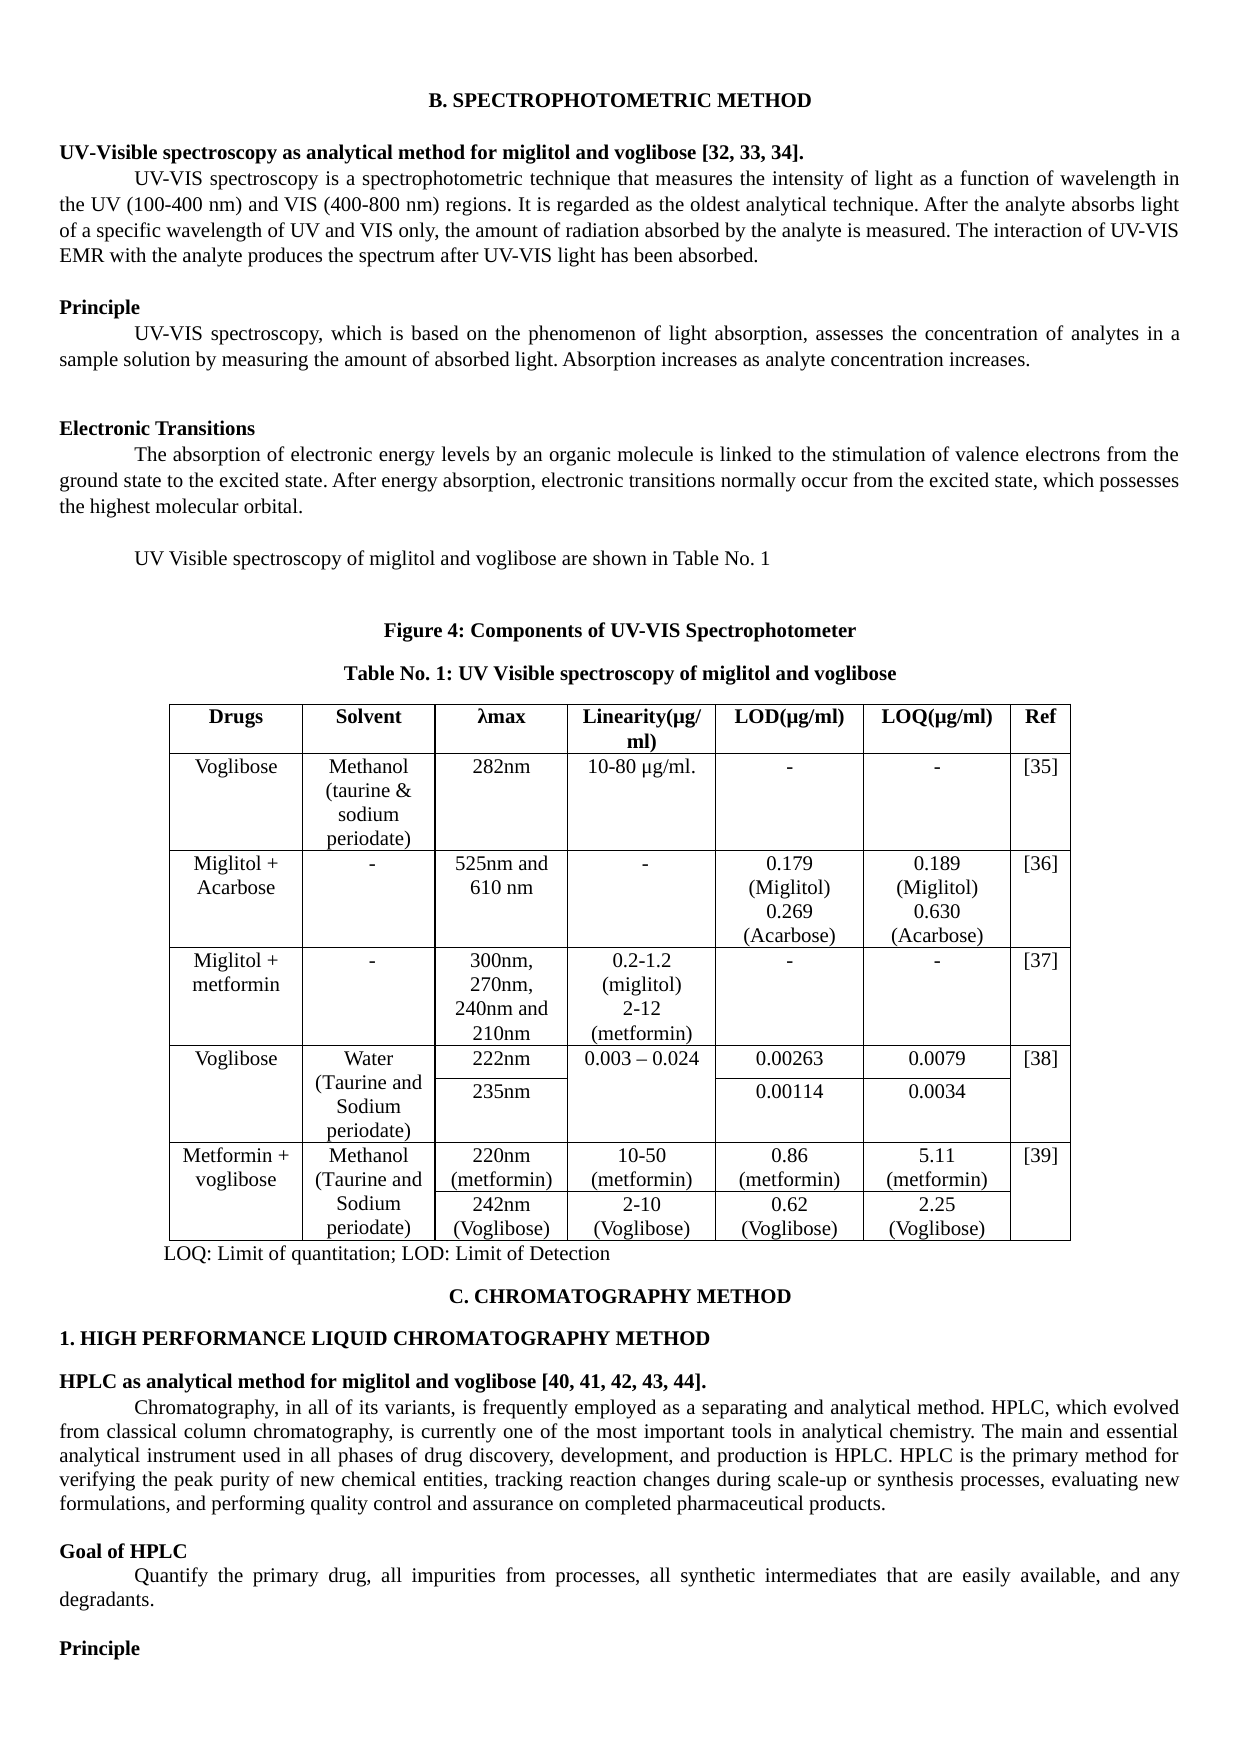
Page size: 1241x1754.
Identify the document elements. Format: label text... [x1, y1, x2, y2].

text Electronic Transitions [59, 416, 1181, 440]
table_cell [35] [1011, 754, 1070, 850]
table_cell 10-80 μg/ml. [568, 754, 715, 850]
table_cell 282nm [436, 754, 567, 850]
table_header Drugs [170, 705, 302, 753]
table_cell 242nm (Voglibose) [436, 1192, 567, 1240]
table_cell 10-50 (metformin) [568, 1143, 715, 1191]
table_cell 525nm and 610 nm [436, 851, 567, 947]
table_cell 222nm [436, 1046, 567, 1078]
table_cell 0.189 (Miglitol) 0.630 (Acarbose) [864, 851, 1010, 947]
table_cell 0.179 (Miglitol) 0.269 (Acarbose) [716, 851, 863, 947]
table_cell 235nm [436, 1079, 567, 1142]
table_cell 300nm, 270nm, 240nm and 210nm [436, 948, 567, 1044]
table_cell 0.0034 [864, 1079, 1010, 1142]
table_cell [37] [1011, 948, 1070, 1044]
table_cell [303, 948, 434, 1044]
text The absorption of electronic energy levels by an organic molecule is linked to the stimulation of valence electrons from the ground state to the excited state. After energy absorption, electronic transitions normally occur from the excited state, which possesses the highest molecular orbital. [59, 442, 1181, 518]
table_cell 0.00114 [716, 1079, 863, 1142]
table_cell [38] [1011, 1046, 1070, 1142]
table_cell 0.2-1.2 (miglitol) 2-12 (metformin) [568, 948, 715, 1044]
table_cell 5.11 (metformin) [864, 1143, 1010, 1191]
text Goal of HPLC [59, 1539, 1181, 1563]
text UV Visible spectroscopy of miglitol and voglibose are shown in Table No. 1 [59, 545, 1181, 569]
table_cell [303, 851, 434, 947]
table_header Linearity(μg/ml) [568, 705, 715, 753]
table_cell 220nm (metformin) [436, 1143, 567, 1191]
text UV-VIS spectroscopy is a spectrophotometric technique that measures the intensity of light as a function of wavelength in the UV (100-400 nm) and VIS (400-800 nm) regions. It is regarded as the oldest analytical technique. After the analyte absorbs light of a specific wavelength of UV and VIS only, the amount of radiation absorbed by the analyte is measured. The interaction of UV-VIS EMR with the analyte produces the spectrum after UV-VIS light has been absorbed. [59, 166, 1181, 267]
table_header LOD(μg/ml) [716, 705, 863, 753]
text Principle [59, 295, 1181, 319]
table_header LOQ(μg/ml) [864, 705, 1010, 753]
table_cell 0.86 (metformin) [716, 1143, 863, 1191]
table_header Solvent [303, 705, 434, 753]
table_cell Water (Taurine and Sodium periodate) [303, 1046, 434, 1142]
table_cell - [864, 754, 1010, 850]
text HPLC as analytical method for miglitol and voglibose [40, 41, 42, 43, 44]. [59, 1369, 1181, 1393]
table_cell [36] [1011, 851, 1070, 947]
text UV-VIS spectroscopy, which is based on the phenomenon of light absorption, assesses the concentration of analytes in a sample solution by measuring the amount of absorbed light. Absorption increases as analyte concentration increases. [59, 321, 1181, 371]
text LOQ: Limit of quantitation; LOD: Limit of Detection [59, 1241, 1181, 1265]
text Table No. 1: UV Visible spectroscopy of miglitol and voglibose [59, 661, 1181, 685]
table_cell [39] [1011, 1143, 1070, 1240]
table_cell 0.00263 [716, 1046, 863, 1078]
table_cell Methanol (taurine & sodium periodate) [303, 754, 434, 850]
table_cell 2.25 (Voglibose) [864, 1192, 1010, 1240]
table_cell - [864, 948, 1010, 1044]
text 1. HIGH PERFORMANCE LIQUID CHROMATOGRAPHY METHOD [59, 1326, 1181, 1350]
table_cell Miglitol + metformin [170, 948, 302, 1044]
table_cell 2-10 (Voglibose) [568, 1192, 715, 1240]
table_cell Methanol (Taurine and Sodium periodate) [303, 1143, 434, 1240]
table_cell - [716, 754, 863, 850]
text Figure 4: Components of UV-VIS Spectrophotometer [59, 618, 1181, 642]
table_cell Metformin + voglibose [170, 1143, 302, 1240]
table_cell 0.0079 [864, 1046, 1010, 1078]
table_cell 0.62 (Voglibose) [716, 1192, 863, 1240]
text Quantify the primary drug, all impurities from processes, all synthetic intermediates that are easily available, and any degradants. [59, 1563, 1181, 1611]
text UV-Visible spectroscopy as analytical method for miglitol and voglibose [32, 33, 34]. [59, 140, 1181, 164]
table_header λmax [436, 705, 567, 753]
table_cell - [716, 948, 863, 1044]
text Chromatography, in all of its variants, is frequently employed as a separating and analytical method. HPLC, which evolved from classical column chromatography, is currently one of the most important tools in analytical chemistry. The main and essential analytical instrument used in all phases of drug discovery, development, and production is HPLC. HPLC is the primary method for verifying the peak purity of new chemical entities, tracking reaction changes during scale-up or synthesis processes, evaluating new formulations, and performing quality control and assurance on completed pharmaceutical products. [59, 1395, 1181, 1515]
table_cell Miglitol + Acarbose [170, 851, 302, 947]
text B. SPECTROPHOTOMETRIC METHOD [59, 88, 1181, 112]
table_cell 0.003 – 0.024 [568, 1046, 715, 1142]
table_header Ref [1011, 705, 1070, 753]
table_cell [568, 851, 715, 947]
table_cell Voglibose [170, 1046, 302, 1142]
text C. CHROMATOGRAPHY METHOD [59, 1284, 1181, 1308]
text Principle [59, 1636, 1181, 1659]
table_cell Voglibose [170, 754, 302, 850]
